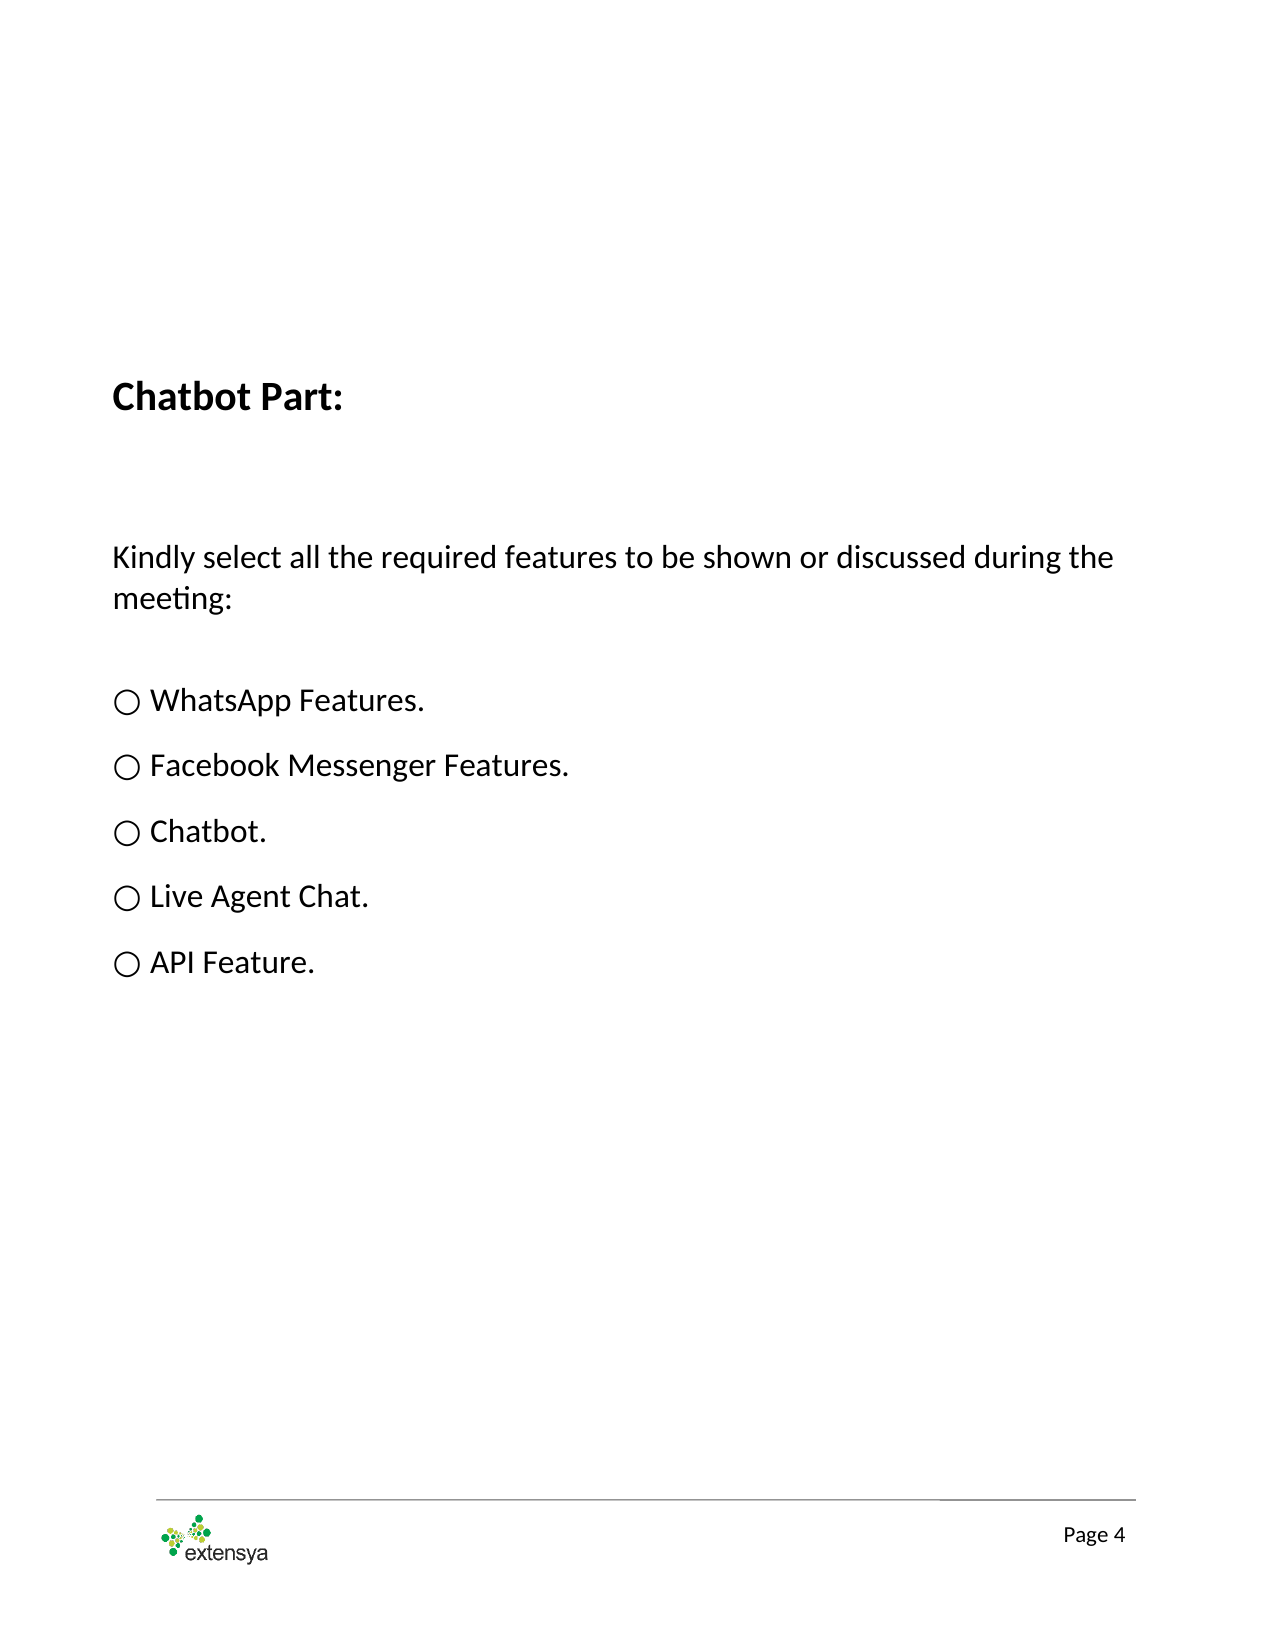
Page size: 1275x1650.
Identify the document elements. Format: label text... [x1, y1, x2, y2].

text WhatsApp Features. [112, 675, 1125, 721]
picture [156, 1511, 271, 1566]
text Kindly select all the required features to be shown or discussed during the meeting: [112, 536, 1125, 646]
text Live Agent Chat. [112, 872, 1125, 918]
text Facebook Messenger Features. [112, 741, 1125, 786]
text API Feature. [112, 938, 1125, 983]
text Chatbot. [112, 807, 1125, 852]
text Chatbot Part: [112, 370, 1125, 421]
